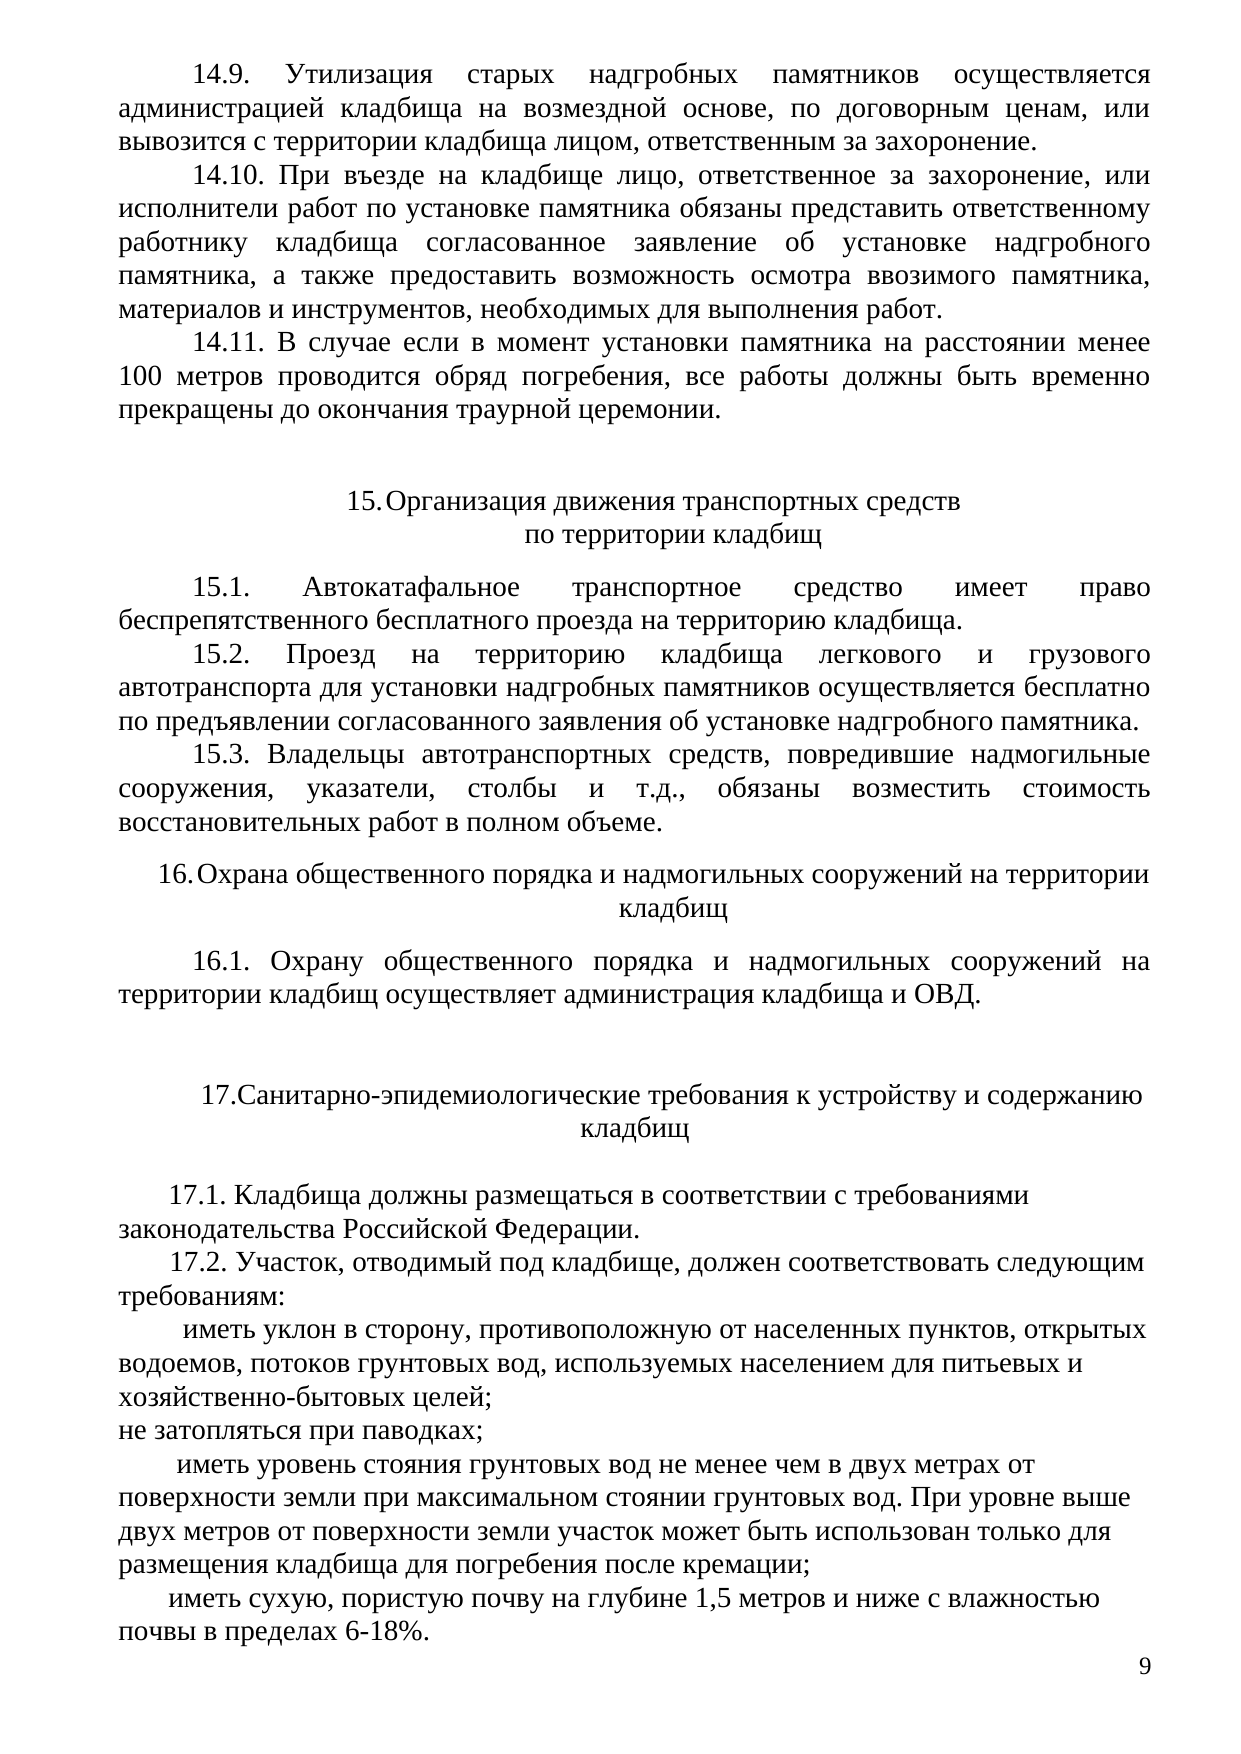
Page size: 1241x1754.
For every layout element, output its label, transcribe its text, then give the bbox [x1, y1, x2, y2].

text 14.10. При въезде на кладбище лицо, ответственное за захоронение, или исполнители работ по установке памятника обязаны представить ответственному работнику кладбища согласованное заявление об установке надгробного памятника, а также предоставить возможность осмотра ввозимого памятника, материалов и инструментов, необходимых для выполнения работ. [118, 157, 1152, 324]
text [118, 1580, 1152, 1647]
text 15.3. Владельцы автотранспортных средств, повредившие надмогильные сооружения, указатели, столбы и т.д., обязаны возместить стоимость восстановительных работ в полном объеме. [118, 737, 1152, 837]
text 16.1. Охрану общественного порядка и надмогильных сооружений на территории кладбищ осуществляет администрация кладбища и ОВД. [118, 943, 1152, 1010]
list Охрана общественного порядка и надмогильных сооружений на территории кладбищ [156, 856, 1152, 923]
text 17.2. Участок, отводимый под кладбище, должен соответствовать следующим требованиям: [118, 1244, 1152, 1312]
text по территории кладбищ [195, 516, 1152, 550]
text 17.Санитарно-эпидемиологические требования к устройству и содержанию кладбищ [118, 1077, 1152, 1144]
text 14.11. В случае если в момент установки памятника на расстоянии менее проводится обряд погребения, все работы должны быть временно прекращены до окончания траурной церемонии. [118, 324, 1152, 425]
text 15.2. Проезд на территорию кладбища легкового и грузового автотранспорта для установки надгробных памятников осуществляется бесплатно по предъявлении согласованного заявления об установке надгробного памятника. [118, 636, 1152, 737]
list Организация движения транспортных средств [156, 483, 1152, 516]
text 14.9. Утилизация старых надгробных памятников осуществляется администрацией кладбища на возмездной основе, по договорным ценам, или вывозится с территории кладбища лицом, ответственным за захоронение. [118, 56, 1152, 157]
text 17.1. Кладбища должны размещаться в соответствии с требованиями законодательства Российской Федерации. [118, 1177, 1152, 1244]
text 15.1. Автокатафальное транспортное средство имеет право беспрепятственного бесплатного проезда на территорию кладбища. [118, 569, 1152, 636]
text иметь уклон в сторону, противоположную от населенных пунктов, открытых водоемов, потоков грунтовых вод, используемых населением для питьевых и хозяйственно-бытовых целей; не затопляться при паводках; иметь уровень стояния грунтовых вод не менее чем в двух метрах от поверхности земли при максимальном стоянии грунтовых вод. При уровне выше двух метров от поверхности земли участок может быть использован только для размещения кладбища для погребения после кремации; [118, 1312, 1152, 1580]
